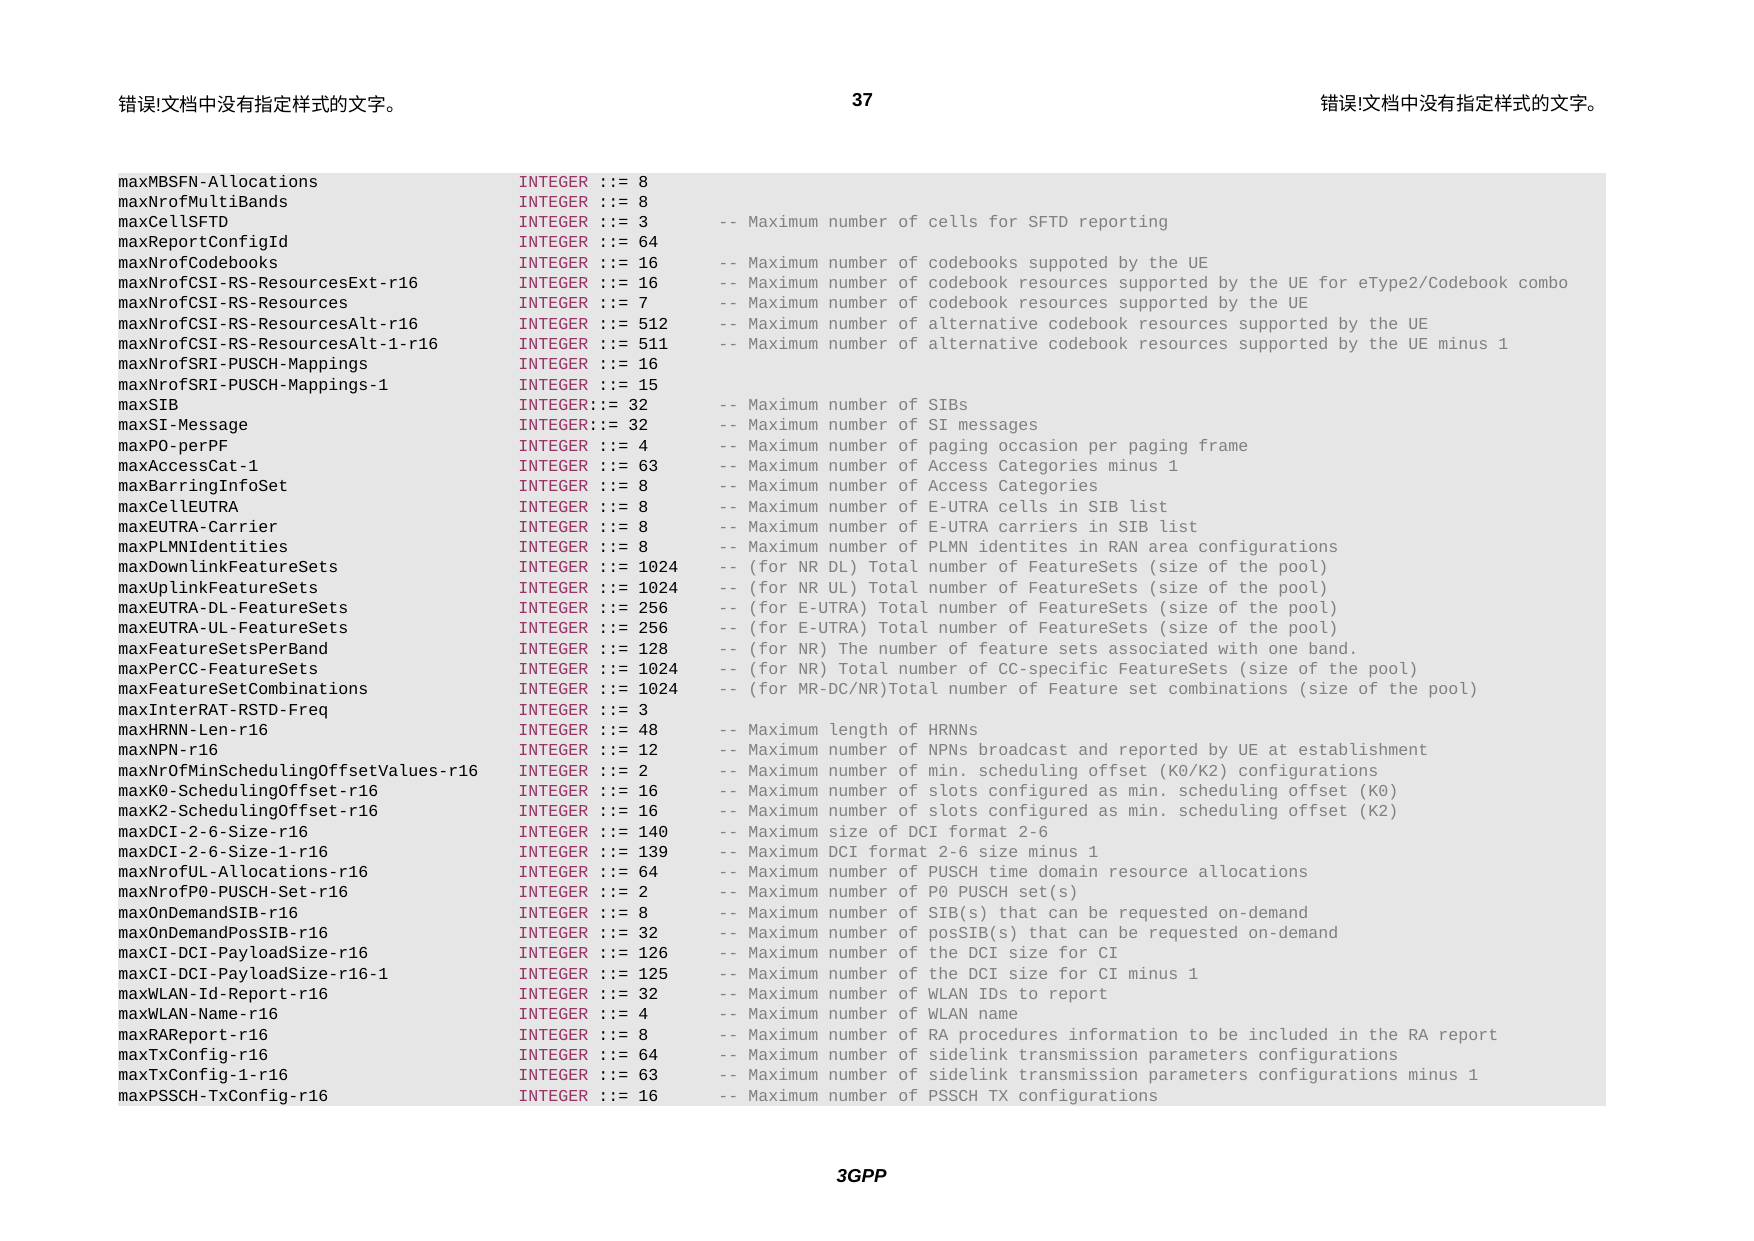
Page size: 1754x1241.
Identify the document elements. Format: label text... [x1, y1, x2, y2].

text maxOnDemandSIB-r16 INTEGER ::= 8 -- Maximum number of SIB(s) that can be requested on-demand [118, 904, 1606, 923]
text maxTxConfig-r16 INTEGER ::= 64 -- Maximum number of sidelink transmission parameters configurations [118, 1047, 1606, 1065]
text maxAccessCat-1 INTEGER ::= 63 -- Maximum number of Access Categories minus 1 [118, 457, 1606, 476]
text maxNrofCodebooks INTEGER ::= 16 -- Maximum number of codebooks suppoted by the UE [118, 254, 1606, 273]
text maxUplinkFeatureSets INTEGER ::= 1024 -- (for NR UL) Total number of FeatureSets (size of the pool) [118, 579, 1606, 598]
text maxRAReport-r16 INTEGER ::= 8 -- Maximum number of RA procedures information to be included in the RA report [118, 1026, 1606, 1045]
text maxSI-Message INTEGER::= 32 -- Maximum number of SI messages [118, 417, 1606, 436]
text maxEUTRA-Carrier INTEGER ::= 8 -- Maximum number of E-UTRA carriers in SIB list [118, 518, 1606, 537]
text maxInterRAT-RSTD-Freq INTEGER ::= 3 [118, 701, 1606, 720]
text maxMBSFN-Allocations INTEGER ::= 8 [118, 173, 1606, 192]
text maxNrofMultiBands INTEGER ::= 8 [118, 193, 1606, 212]
text maxTxConfig-1-r16 INTEGER ::= 63 -- Maximum number of sidelink transmission parameters configurations minus 1 [118, 1067, 1606, 1086]
text maxOnDemandPosSIB-r16 INTEGER ::= 32 -- Maximum number of posSIB(s) that can be requested on-demand [118, 925, 1606, 943]
text maxEUTRA-UL-FeatureSets INTEGER ::= 256 -- (for E-UTRA) Total number of FeatureSets (size of the pool) [118, 620, 1606, 639]
text maxPO-perPF INTEGER ::= 4 -- Maximum number of paging occasion per paging frame [118, 437, 1606, 456]
text maxSIB INTEGER::= 32 -- Maximum number of SIBs [118, 397, 1606, 415]
text maxNrofCSI-RS-ResourcesAlt-r16 INTEGER ::= 512 -- Maximum number of alternative codebook resources supported by the UE [118, 315, 1606, 334]
text maxDCI-2-6-Size-r16 INTEGER ::= 140 -- Maximum size of DCI format 2-6 [118, 823, 1606, 842]
text maxNrofCSI-RS-ResourcesExt-r16 INTEGER ::= 16 -- Maximum number of codebook resources supported by the UE for eType2/Codebook combo [118, 275, 1606, 293]
text maxNrofSRI-PUSCH-Mappings INTEGER ::= 16 [118, 356, 1606, 375]
text maxWLAN-Name-r16 INTEGER ::= 4 -- Maximum number of WLAN name [118, 1006, 1606, 1025]
text maxNrofCSI-RS-Resources INTEGER ::= 7 -- Maximum number of codebook resources supported by the UE [118, 295, 1606, 314]
text maxPerCC-FeatureSets INTEGER ::= 1024 -- (for NR) Total number of CC-specific FeatureSets (size of the pool) [118, 661, 1606, 679]
text maxPSSCH-TxConfig-r16 INTEGER ::= 16 -- Maximum number of PSSCH TX configurations [118, 1087, 1606, 1106]
text maxPLMNIdentities INTEGER ::= 8 -- Maximum number of PLMN identites in RAN area configurations [118, 539, 1606, 558]
text maxWLAN-Id-Report-r16 INTEGER ::= 32 -- Maximum number of WLAN IDs to report [118, 986, 1606, 1004]
text maxFeatureSetCombinations INTEGER ::= 1024 -- (for MR-DC/NR)Total number of Feature set combinations (size of the pool) [118, 681, 1606, 700]
text maxCellSFTD INTEGER ::= 3 -- Maximum number of cells for SFTD reporting [118, 214, 1606, 233]
text maxCI-DCI-PayloadSize-r16-1 INTEGER ::= 125 -- Maximum number of the DCI size for CI minus 1 [118, 965, 1606, 984]
text maxEUTRA-DL-FeatureSets INTEGER ::= 256 -- (for E-UTRA) Total number of FeatureSets (size of the pool) [118, 600, 1606, 618]
text maxNrofP0-PUSCH-Set-r16 INTEGER ::= 2 -- Maximum number of P0 PUSCH set(s) [118, 884, 1606, 903]
text maxNrofUL-Allocations-r16 INTEGER ::= 64 -- Maximum number of PUSCH time domain resource allocations [118, 864, 1606, 883]
text maxNrofSRI-PUSCH-Mappings-1 INTEGER ::= 15 [118, 376, 1606, 395]
text maxNPN-r16 INTEGER ::= 12 -- Maximum number of NPNs broadcast and reported by UE at establishment [118, 742, 1606, 761]
text maxFeatureSetsPerBand INTEGER ::= 128 -- (for NR) The number of feature sets associated with one band. [118, 640, 1606, 659]
text maxDCI-2-6-Size-1-r16 INTEGER ::= 139 -- Maximum DCI format 2-6 size minus 1 [118, 843, 1606, 862]
text maxReportConfigId INTEGER ::= 64 [118, 234, 1606, 253]
text maxK0-SchedulingOffset-r16 INTEGER ::= 16 -- Maximum number of slots configured as min. scheduling offset (K0) [118, 782, 1606, 801]
text maxCellEUTRA INTEGER ::= 8 -- Maximum number of E-UTRA cells in SIB list [118, 498, 1606, 517]
text maxHRNN-Len-r16 INTEGER ::= 48 -- Maximum length of HRNNs [118, 722, 1606, 740]
text maxNrofCSI-RS-ResourcesAlt-1-r16 INTEGER ::= 511 -- Maximum number of alternative codebook resources supported by the UE minus 1 [118, 336, 1606, 354]
text maxBarringInfoSet INTEGER ::= 8 -- Maximum number of Access Categories [118, 478, 1606, 497]
text maxDownlinkFeatureSets INTEGER ::= 1024 -- (for NR DL) Total number of FeatureSets (size of the pool) [118, 559, 1606, 578]
text maxK2-SchedulingOffset-r16 INTEGER ::= 16 -- Maximum number of slots configured as min. scheduling offset (K2) [118, 803, 1606, 822]
text maxNrOfMinSchedulingOffsetValues-r16 INTEGER ::= 2 -- Maximum number of min. scheduling offset (K0/K2) configurations [118, 762, 1606, 781]
text maxCI-DCI-PayloadSize-r16 INTEGER ::= 126 -- Maximum number of the DCI size for CI [118, 945, 1606, 964]
